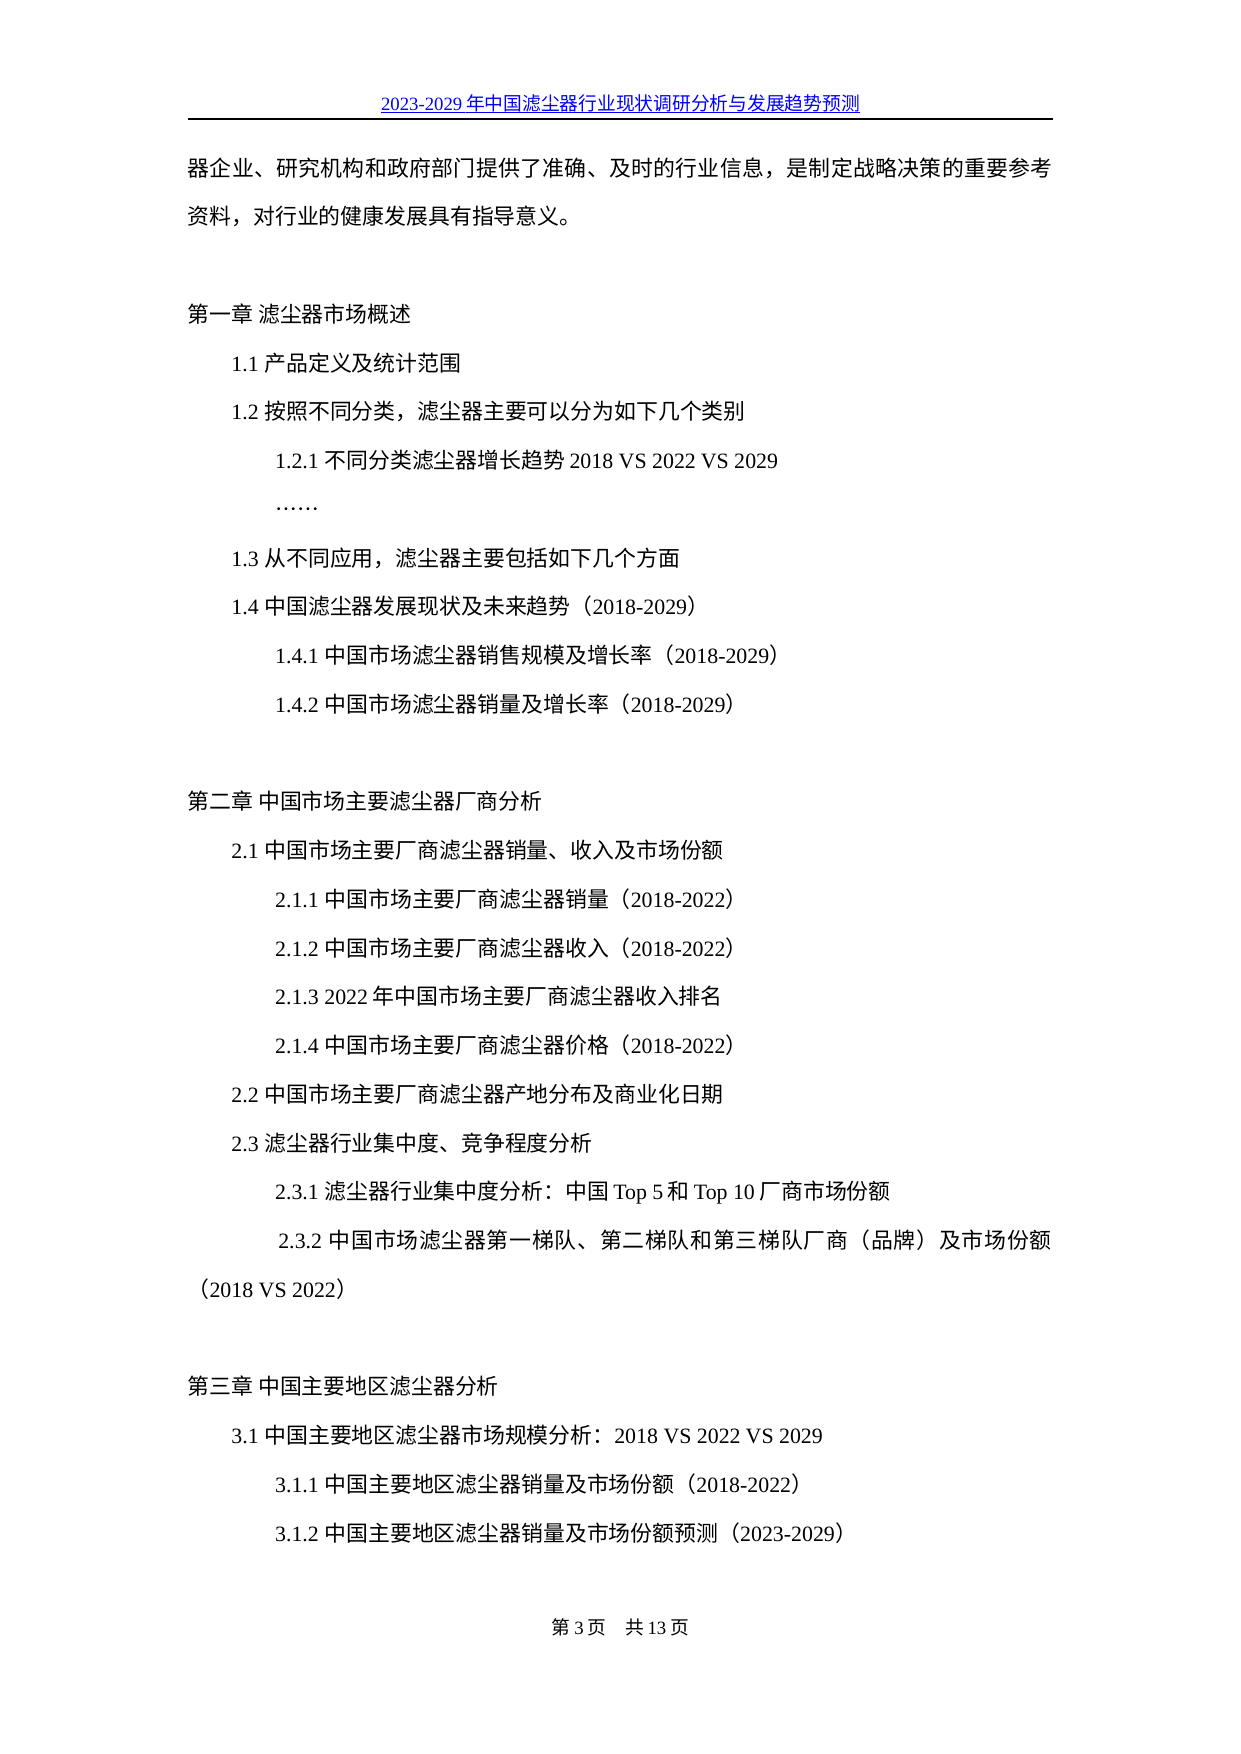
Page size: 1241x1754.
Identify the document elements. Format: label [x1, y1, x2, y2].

text [187, 150, 1053, 1548]
